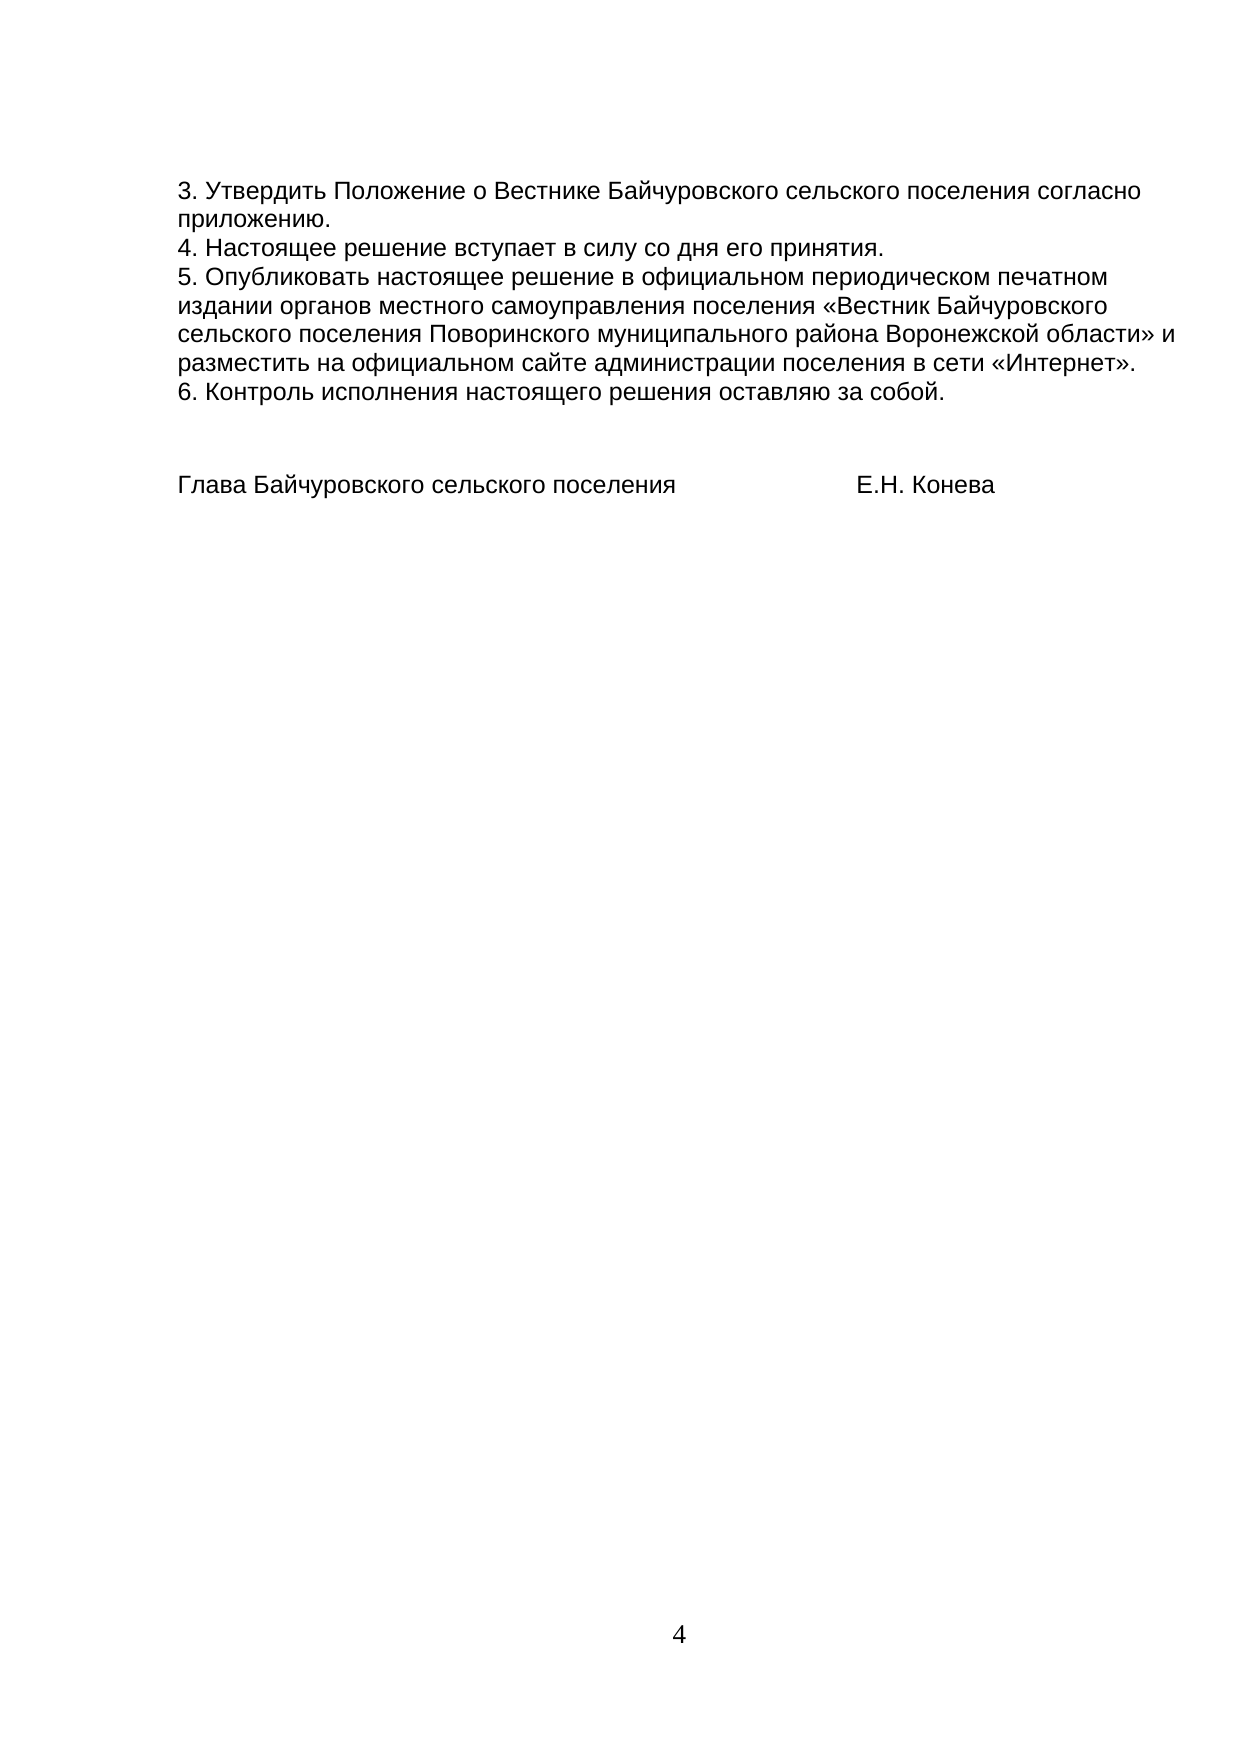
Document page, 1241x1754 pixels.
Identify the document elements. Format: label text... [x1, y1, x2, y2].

text 6. Контроль исполнения настоящего решения оставляю за собой. [177, 377, 1181, 406]
text Глава Байчуровского сельского поселения Е.Н. Конева [177, 469, 1181, 498]
text 4. Настоящее решение вступает в силу со дня его принятия. [177, 233, 1181, 262]
text 3. Утвердить Положение о Вестнике Байчуровского сельского поселения согласно приложению. [177, 176, 1181, 233]
text 5. Опубликовать настоящее решение в официальном периодическом печатном издании органов местного самоуправления поселения «Вестник Байчуровского сельского поселения Поворинского муниципального района Воронежской области» и разместить на официальном сайте администрации поселения в сети «Интернет». [177, 262, 1181, 377]
